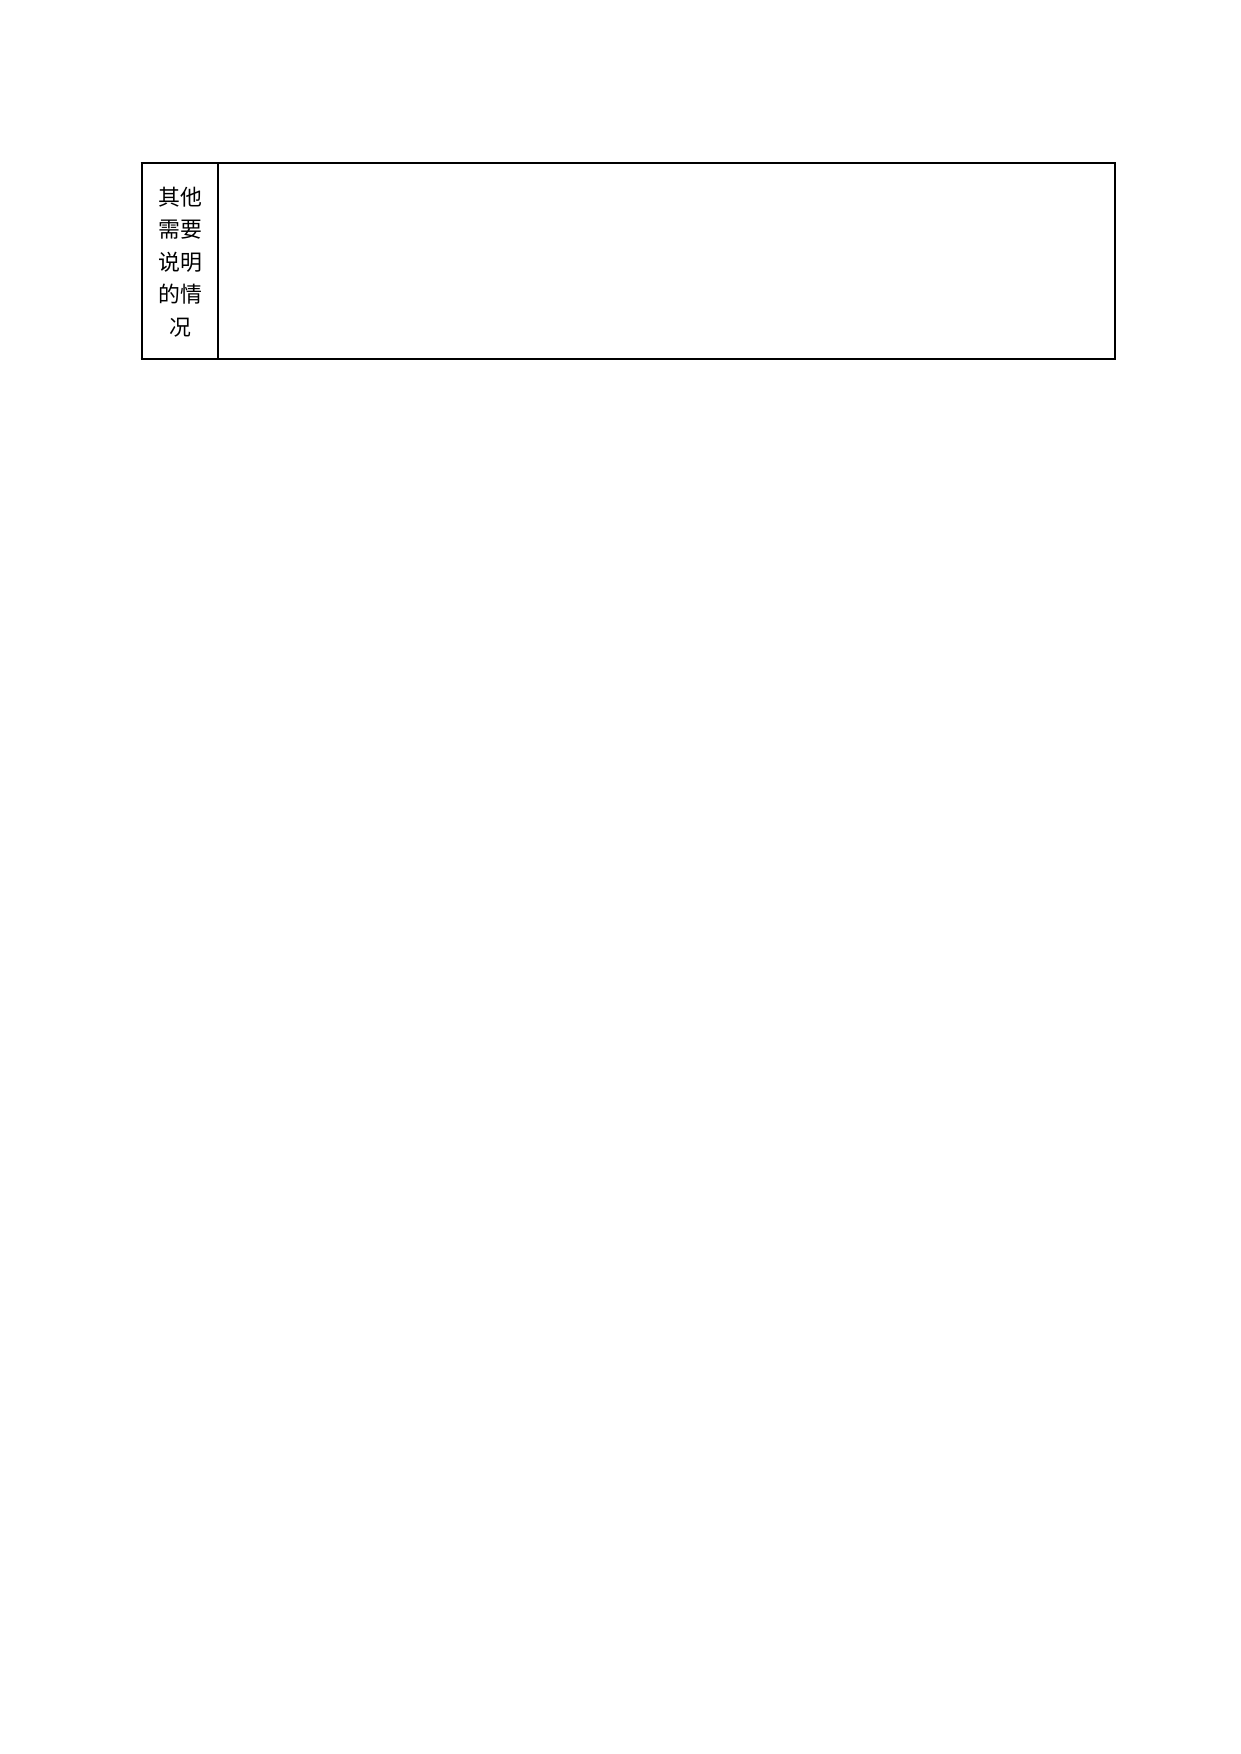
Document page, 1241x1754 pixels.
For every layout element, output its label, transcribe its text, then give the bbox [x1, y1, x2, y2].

table_cell 其他需要说明的情况 [143, 164, 217, 357]
table_cell [219, 164, 1114, 357]
